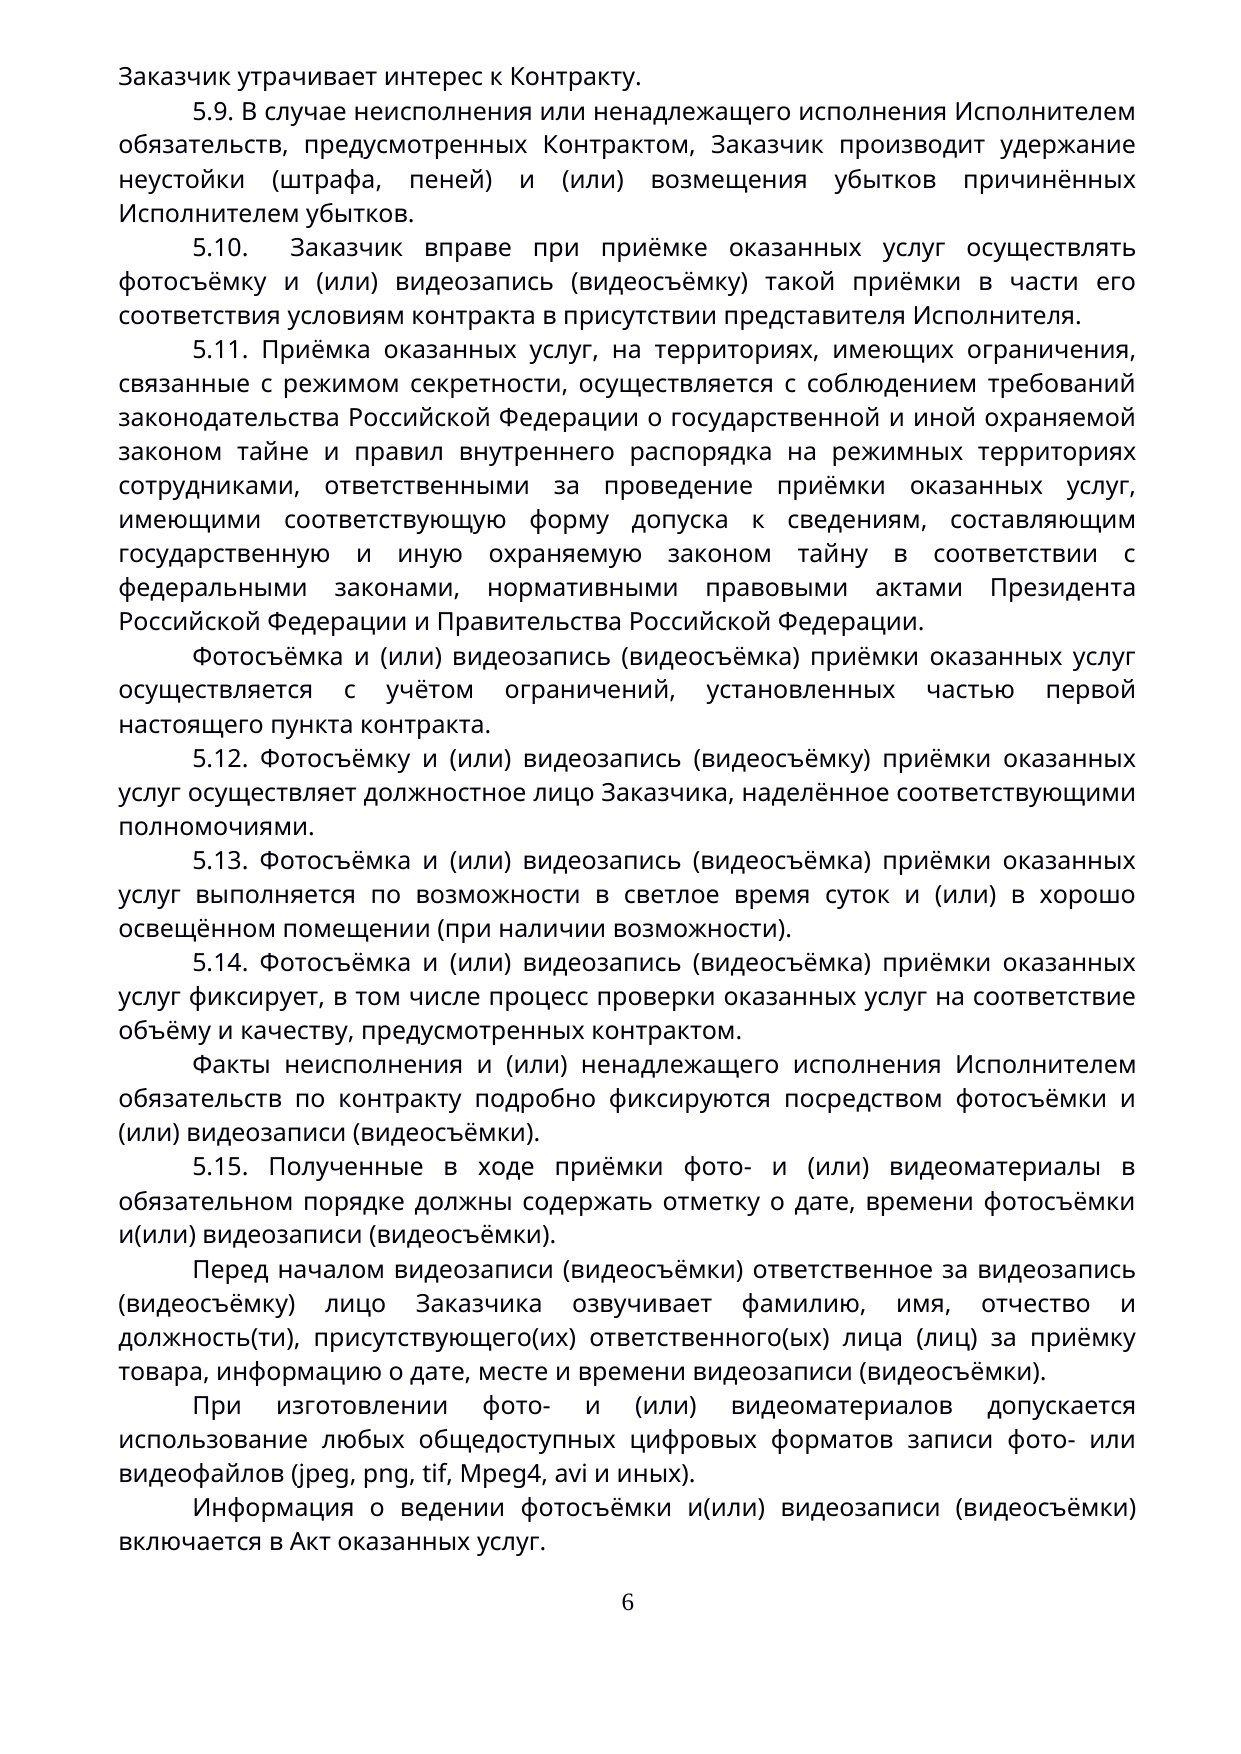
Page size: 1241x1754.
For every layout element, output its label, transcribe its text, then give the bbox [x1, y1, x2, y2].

text 5.13. Фотосъёмка и (или) видеозапись (видеосъёмка) приёмки оказанных услуг выполняется по возможности в светлое время суток и (или) в хорошо освещённом помещении (при наличии возможности). [118, 842, 1137, 945]
text 5.11. Приёмка оказанных услуг, на территориях, имеющих ограничения, связанные с режимом секретности, осуществляется с соблюдением требований законодательства Российской Федерации о государственной и иной охраняемой законом тайне и правил внутреннего распорядка на режимных территориях сотрудниками, ответственными за проведение приёмки оказанных услуг, имеющими соответствующую форму допуска к сведениям, составляющим государственную и иную охраняемую законом тайну в соответствии с федеральными законами, нормативными правовыми актами Президента Российской Федерации и Правительства Российской Федерации. [118, 332, 1137, 638]
text 5.15. Полученные в ходе приёмки фото- и (или) видеоматериалы в обязательном порядке должны содержать отметку о дате, времени фотосъёмки и(или) видеозаписи (видеосъёмки). [118, 1149, 1137, 1251]
text Информация о ведении фотосъёмки и(или) видеозаписи (видеосъёмки) включается в Акт оказанных услуг. [118, 1490, 1137, 1558]
text Факты неисполнения и (или) ненадлежащего исполнения Исполнителем обязательств по контракту подробно фиксируются посредством фотосъёмки и (или) видеозаписи (видеосъёмки). [118, 1047, 1137, 1149]
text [118, 59, 1137, 93]
text 5.9. В случае неисполнения или ненадлежащего исполнения Исполнителем обязательств, предусмотренных Контрактом, Заказчик производит удержание неустойки (штрафа, пеней) и (или) возмещения убытков причинённых Исполнителем убытков. [118, 93, 1137, 229]
text При изготовлении фото- и (или) видеоматериалов допускается использование любых общедоступных цифровых форматов записи фото- или видеофайлов (jpeg, png, tif, Mpeg4, avi и иных). [118, 1387, 1137, 1490]
text 5.14. Фотосъёмка и (или) видеозапись (видеосъёмка) приёмки оказанных услуг фиксирует, в том числе процесс проверки оказанных услуг на соответствие объёму и качеству, предусмотренных контрактом. [118, 945, 1137, 1047]
text Фотосъёмка и (или) видеозапись (видеосъёмка) приёмки оказанных услуг осуществляется с учётом ограничений, установленных частью первой настоящего пункта контракта. [118, 638, 1137, 740]
text 5.10. Заказчик вправе при приёмке оказанных услуг осуществлять фотосъёмку и (или) видеозапись (видеосъёмку) такой приёмки в части его соответствия условиям контракта в присутствии представителя Исполнителя. [118, 229, 1137, 332]
text 5.12. Фотосъёмку и (или) видеозапись (видеосъёмку) приёмки оказанных услуг осуществляет должностное лицо Заказчика, наделённое соответствующими полномочиями. [118, 740, 1137, 842]
text Перед началом видеозаписи (видеосъёмки) ответственное за видеозапись (видеосъёмку) лицо Заказчика озвучивает фамилию, имя, отчество и должность(ти), присутствующего(их) ответственного(ых) лица (лиц) за приёмку товара, информацию о дате, месте и времени видеозаписи (видеосъёмки). [118, 1251, 1137, 1387]
